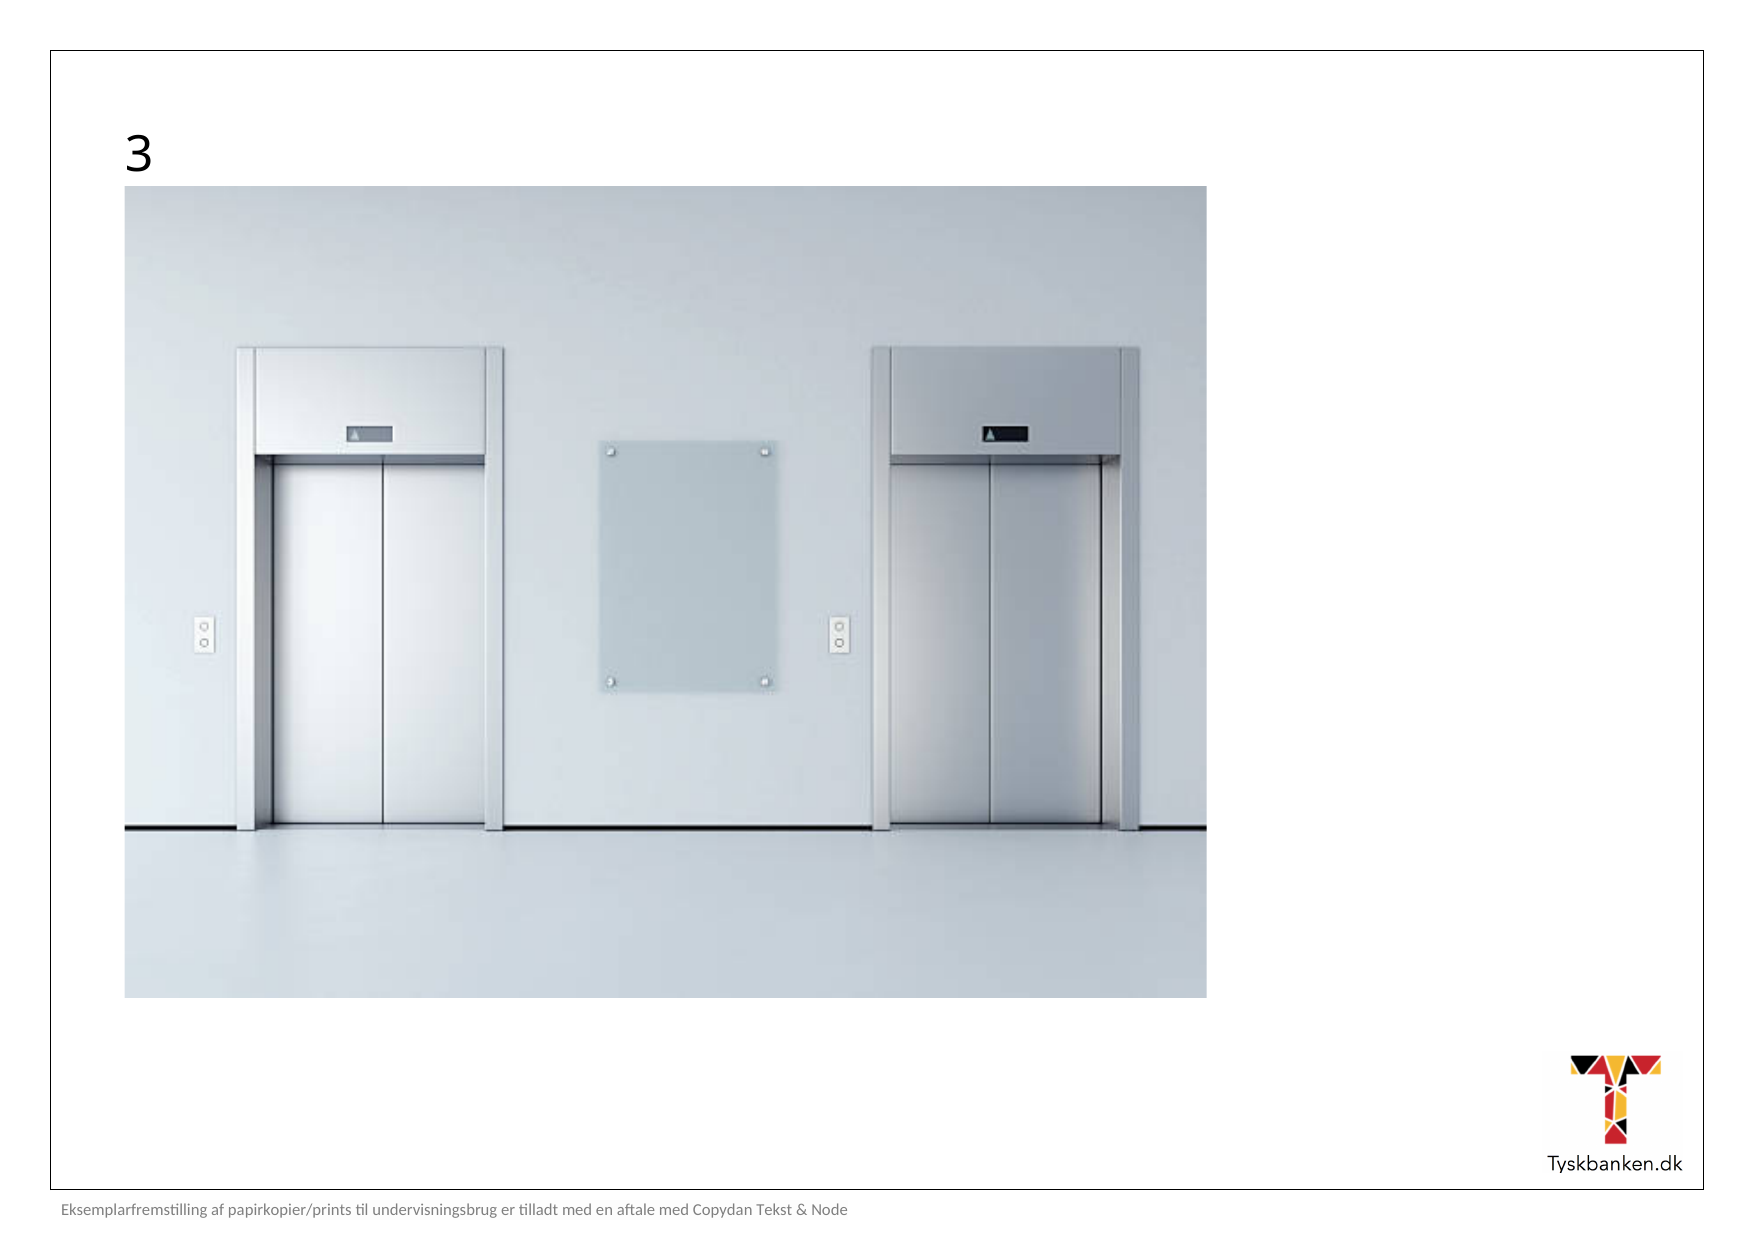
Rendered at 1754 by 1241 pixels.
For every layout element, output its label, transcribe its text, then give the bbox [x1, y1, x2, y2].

picture [1541, 1051, 1684, 1173]
picture [124, 186, 1207, 998]
text 3 [124, 118, 1682, 186]
